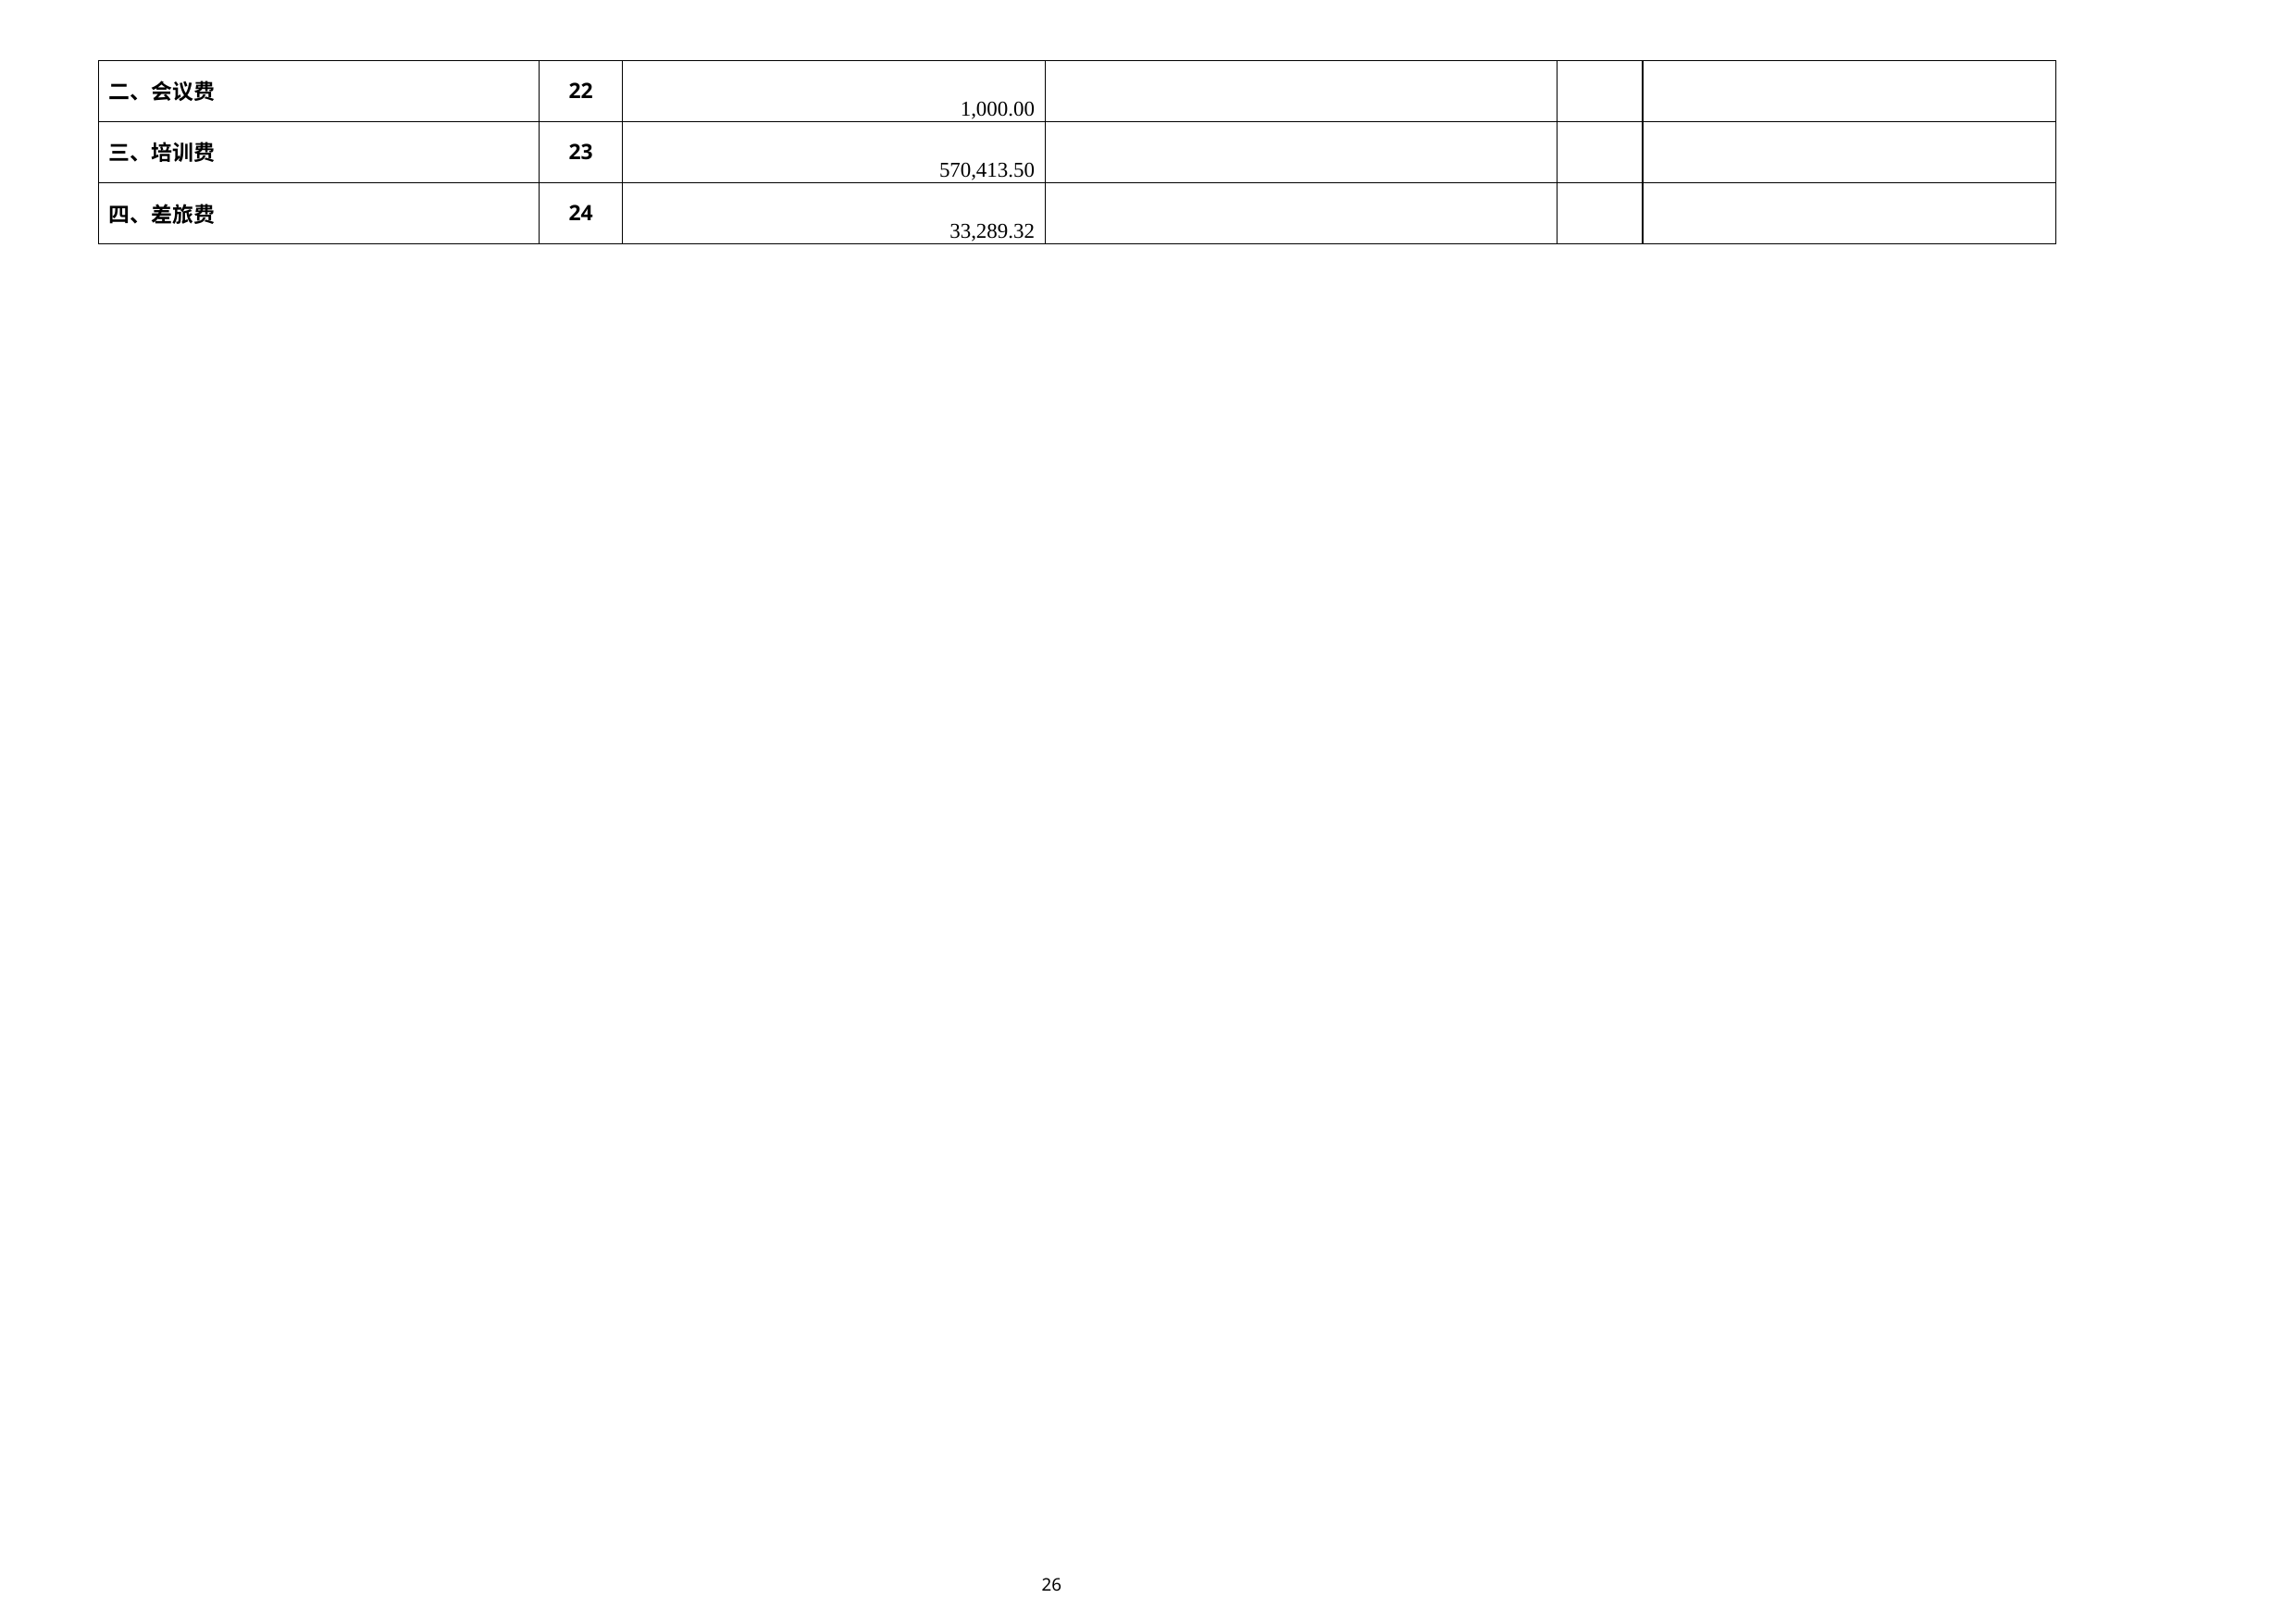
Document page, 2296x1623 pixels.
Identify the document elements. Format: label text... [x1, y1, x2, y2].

table_cell [1558, 61, 1642, 121]
table_cell 24 [540, 183, 622, 243]
table_cell 四、差旅费 [99, 183, 539, 243]
table_cell 二、会议费 [99, 61, 539, 121]
table_cell 33,289.32 [623, 183, 1045, 243]
table_cell [1558, 122, 1642, 182]
table_cell [1046, 183, 1557, 243]
table_cell 23 [540, 122, 622, 182]
table_cell 570,413.50 [623, 122, 1045, 182]
table_cell 22 [540, 61, 622, 121]
table_cell [1046, 61, 1557, 121]
table_cell 三、培训费 [99, 122, 539, 182]
table_cell [1644, 61, 2055, 121]
table_cell [1644, 183, 2055, 243]
table_cell [1644, 122, 2055, 182]
table_cell 1,000.00 [623, 61, 1045, 121]
table_cell [1046, 122, 1557, 182]
table_cell [1558, 183, 1642, 243]
